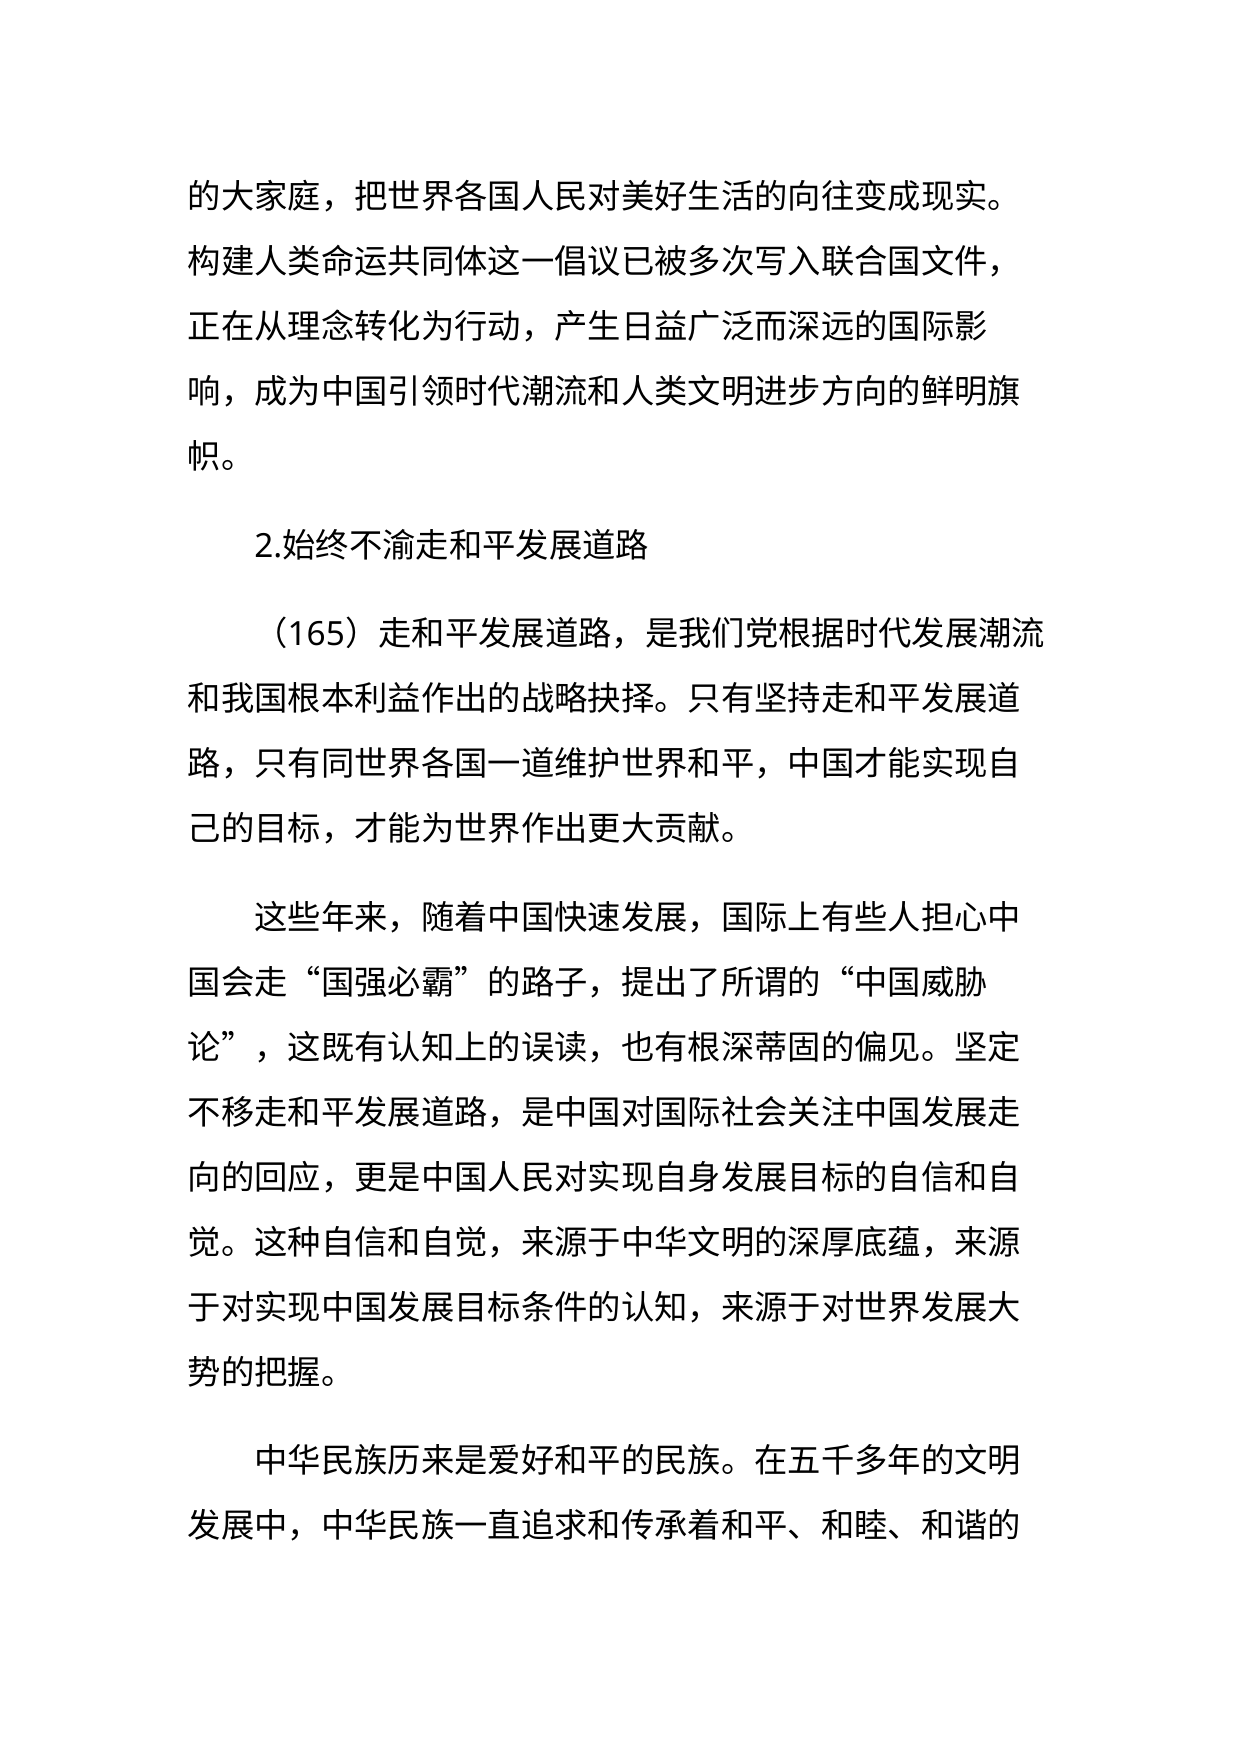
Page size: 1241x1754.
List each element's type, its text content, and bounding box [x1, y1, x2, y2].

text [187, 162, 1053, 487]
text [187, 1426, 1053, 1556]
text （165）走和平发展道路，是我们党根据时代发展潮流和我国根本利益作出的战略抉择。只有坚持走和平发展道路，只有同世界各国一道维护世界和平，中国才能实现自己的目标，才能为世界作出更大贡献。 [187, 599, 1053, 859]
text 这些年来，随着中国快速发展，国际上有些人担心中国会走“国强必霸”的路子，提出了所谓的“中国威胁论”，这既有认知上的误读，也有根深蒂固的偏见。坚定不移走和平发展道路，是中国对国际社会关注中国发展走向的回应，更是中国人民对实现自身发展目标的自信和自觉。这种自信和自觉，来源于中华文明的深厚底蕴，来源于对实现中国发展目标条件的认知，来源于对世界发展大势的把握。 [187, 882, 1053, 1402]
text 2.始终不渝走和平发展道路 [187, 510, 1053, 575]
